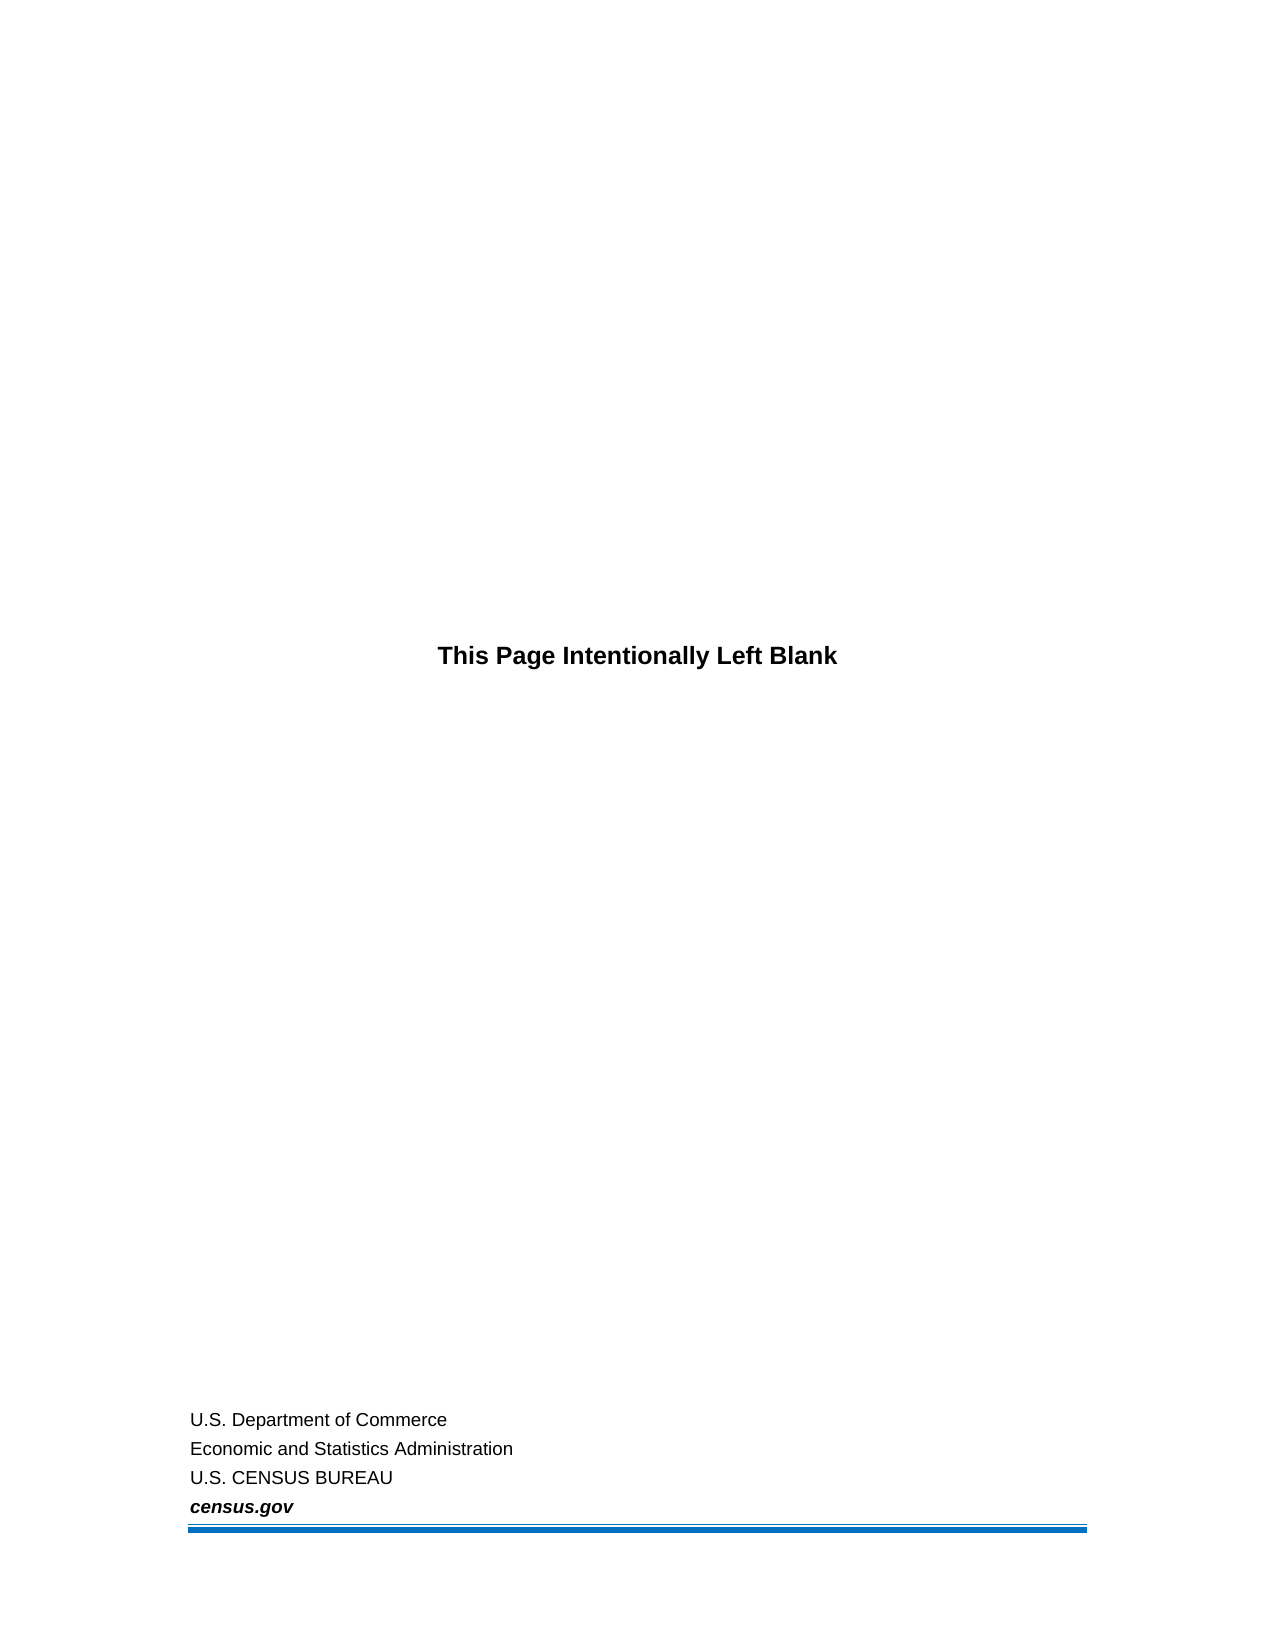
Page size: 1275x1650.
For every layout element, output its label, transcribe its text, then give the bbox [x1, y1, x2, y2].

text This Page Intentionally Left Blank [187, 641, 1087, 670]
